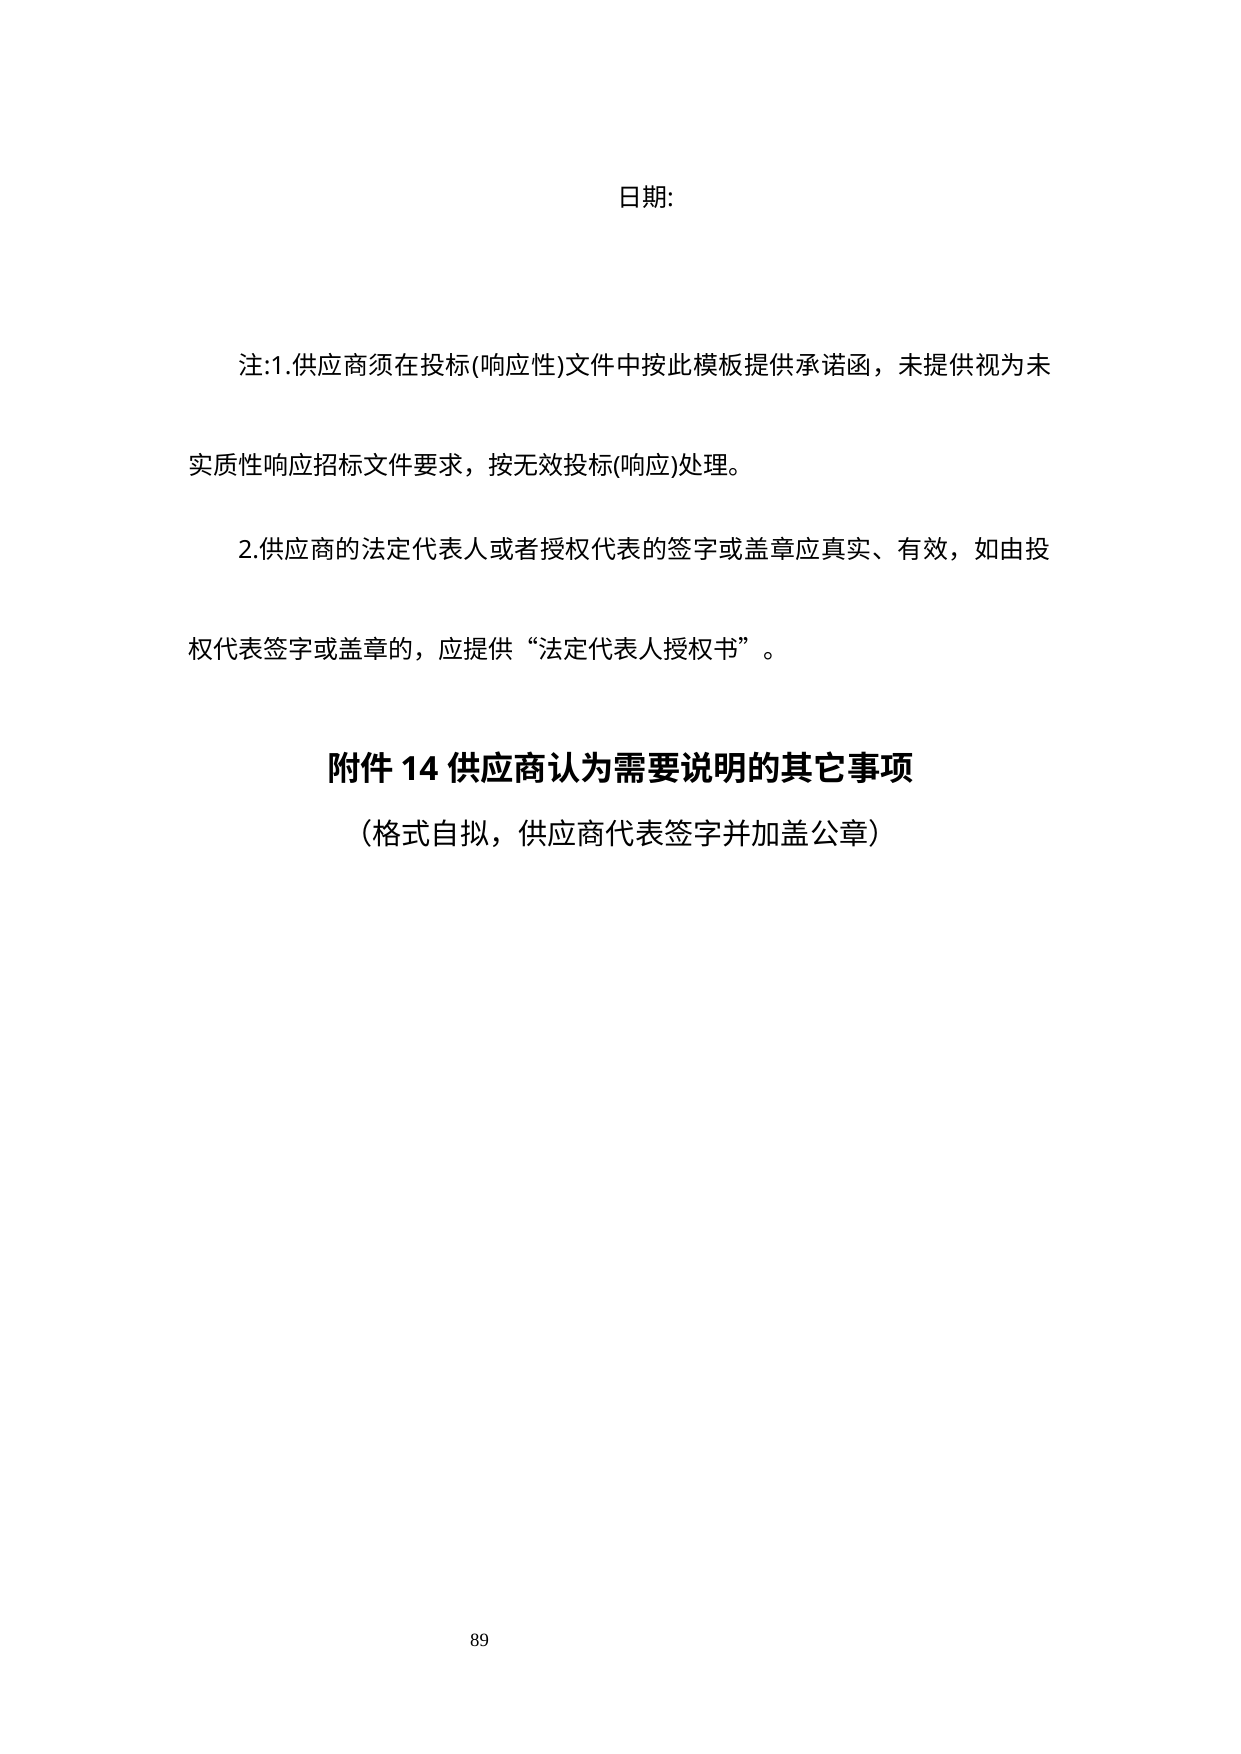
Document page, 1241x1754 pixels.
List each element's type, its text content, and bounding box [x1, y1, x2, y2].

text 注:1.供应商须在投标(响应性)文件中按此模板提供承诺函，未提供视为未实质性响应招标文件要求，按无效投标(响应)处理。 [188, 331, 1052, 497]
text （格式自拟，供应商代表签字并加盖公章） [188, 799, 1052, 865]
text 2.供应商的法定代表人或者授权代表的签字或盖章应真实、有效，如由投权代表签字或盖章的，应提供“法定代表人授权书”。 [188, 515, 1052, 681]
text 日期: [188, 162, 1052, 229]
text 附件14 供应商认为需要说明的其它事项 [188, 732, 1052, 799]
